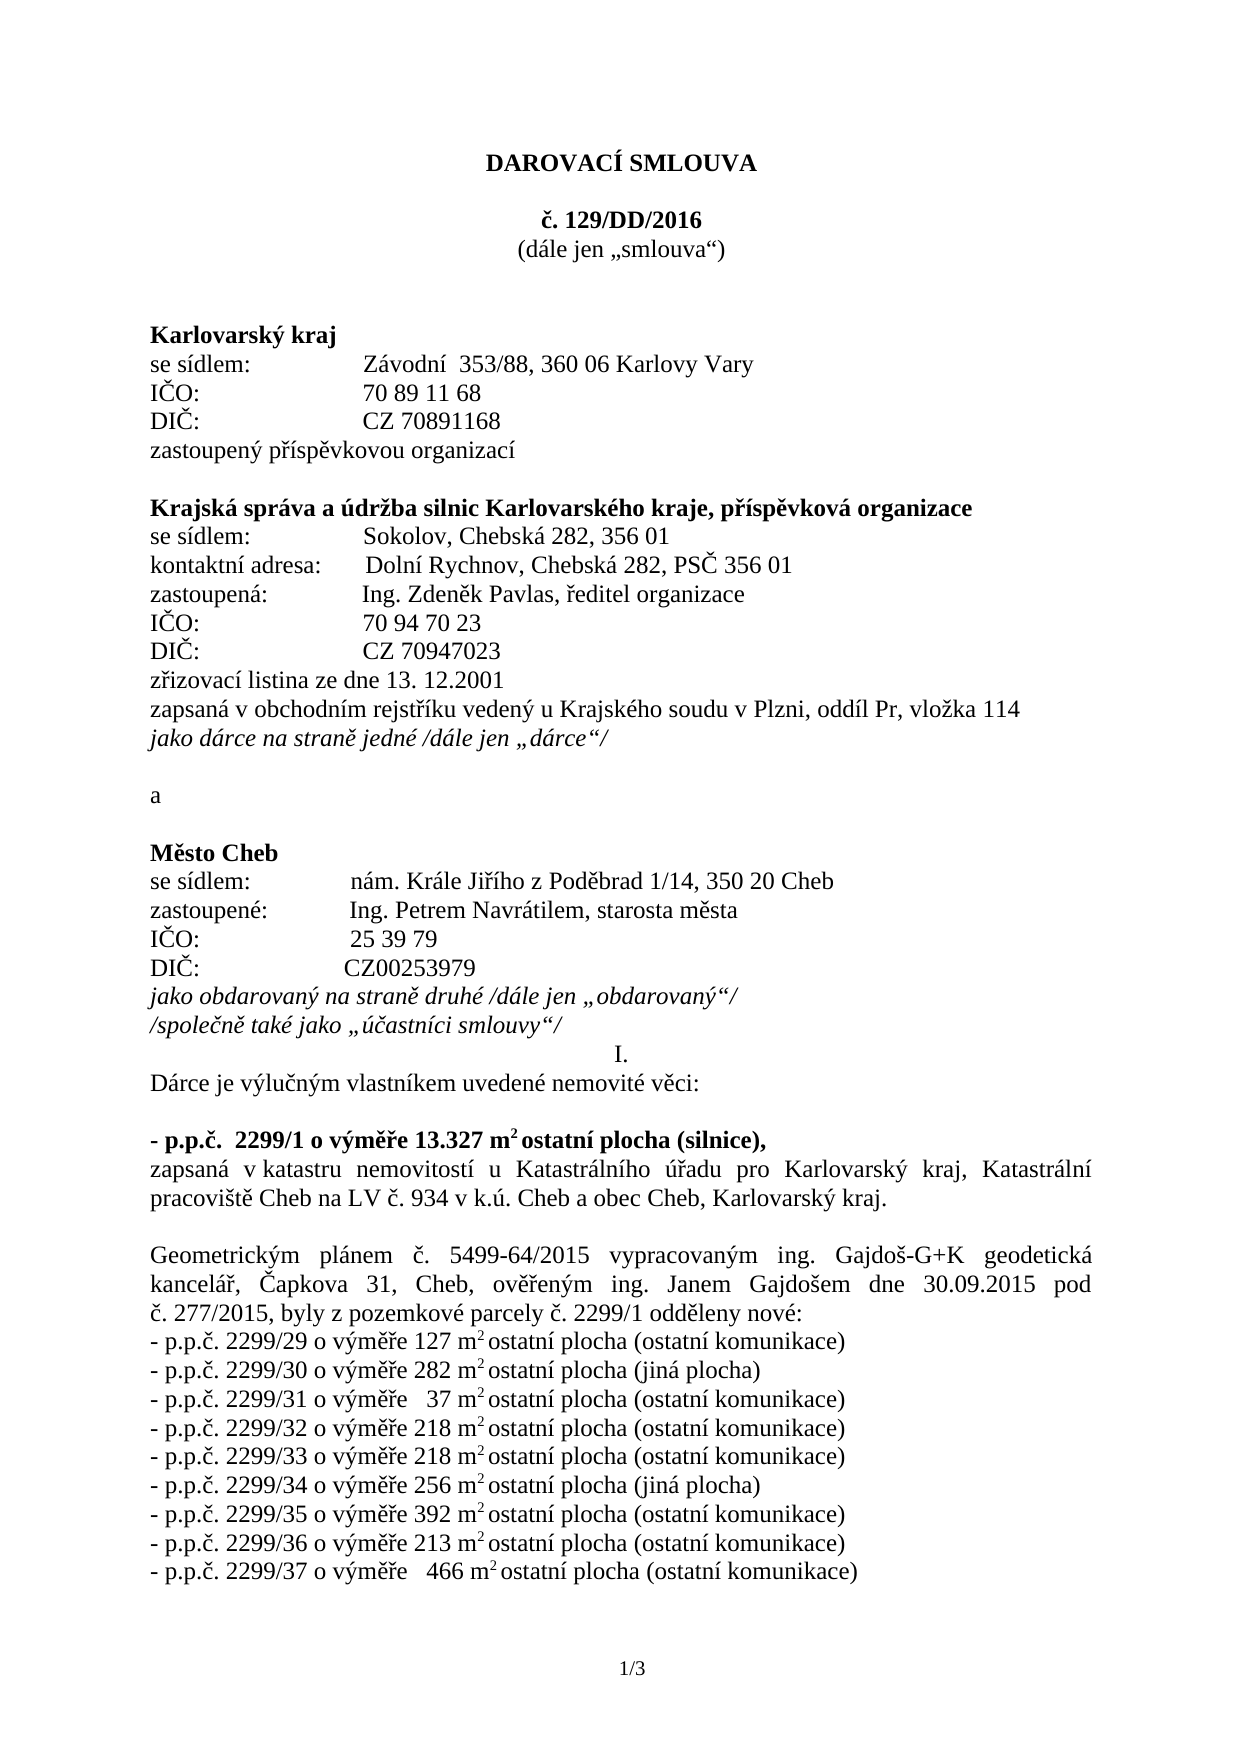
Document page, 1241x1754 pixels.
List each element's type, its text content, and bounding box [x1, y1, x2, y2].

text I. [150, 1039, 1092, 1068]
text Karlovarský kraj [150, 320, 1092, 349]
text Dárce je výlučným vlastníkem uvedené nemovité věci: [150, 1068, 1092, 1096]
text /společně také jako „účastníci smlouvy“/ [150, 1010, 1092, 1039]
text - p.p.č. 2299/33 o výměře 218 m2 ostatní plocha (ostatní komunikace) [150, 1441, 1092, 1470]
text kontaktní adresa: Dolní Rychnov, Chebská 282, PSČ 356 01 [150, 550, 1092, 579]
text Město Cheb [150, 838, 1092, 866]
text zřizovací listina ze dne 13. 12.2001 [150, 665, 1092, 694]
text zapsaná v katastru nemovitostí u Katastrálního úřadu pro Karlovarský kraj, Katastrální pracoviště Cheb na LV č. 934 v k.ú. Cheb a obec Cheb, Karlovarský kraj. [150, 1154, 1092, 1211]
text se sídlem: Závodní 353/88, 360 06 Karlovy Vary [150, 349, 1092, 378]
text DIČ: CZ 70891168 [150, 406, 1092, 435]
text zastoupený příspěvkovou organizací [150, 435, 1092, 464]
text - p.p.č. 2299/30 o výměře 282 m2 ostatní plocha (jiná plocha) [150, 1355, 1092, 1384]
text a [150, 780, 1092, 809]
text - p.p.č. 2299/32 o výměře 218 m2 ostatní plocha (ostatní komunikace) [150, 1413, 1092, 1441]
text - p.p.č. 2299/29 o výměře 127 m2 ostatní plocha (ostatní komunikace) [150, 1326, 1092, 1355]
text - p.p.č. 2299/35 o výměře 392 m2 ostatní plocha (ostatní komunikace) [150, 1499, 1092, 1528]
text zastoupené: Ing. Petrem Navrátilem, starosta města [150, 895, 1092, 924]
text - p.p.č. 2299/36 o výměře 213 m2 ostatní plocha (ostatní komunikace) [150, 1528, 1092, 1556]
text IČO: 70 94 70 23 [150, 608, 1092, 636]
text DIČ: CZ 70947023 [150, 636, 1092, 665]
text - p.p.č. 2299/37 o výměře 466 m2 ostatní plocha (ostatní komunikace) [150, 1556, 1092, 1585]
text Krajská správa a údržba silnic Karlovarského kraje, příspěvková organizace [150, 493, 1092, 521]
text zastoupená: Ing. Zdeněk Pavlas, ředitel organizace [150, 579, 1092, 608]
text se sídlem: nám. Krále Jiřího z Poděbrad 1/14, 350 20 Cheb [150, 866, 1092, 895]
text jako dárce na straně jedné /dále jen „dárce“/ [150, 723, 1092, 751]
text zapsaná v obchodním rejstříku vedený u Krajského soudu v Plzni, oddíl Pr, vložka 114 [150, 694, 1092, 723]
title DAROVACÍ SMLOUVA [150, 148, 1092, 176]
text IČO: 25 39 79 [150, 924, 1092, 953]
text - p.p.č. 2299/34 o výměře 256 m2 ostatní plocha (jiná plocha) [150, 1470, 1092, 1499]
text (dále jen „smlouva“) [150, 234, 1092, 263]
text jako obdarovaný na straně druhé /dále jen „obdarovaný“/ [150, 981, 1092, 1010]
text č. 129/DD/2016 [150, 205, 1092, 234]
text - p.p.č. 2299/31 o výměře 37 m2 ostatní plocha (ostatní komunikace) [150, 1384, 1092, 1413]
text se sídlem: Sokolov, Chebská 282, 356 01 [150, 521, 1092, 550]
text DIČ: CZ00253979 [150, 953, 1092, 981]
text - p.p.č. 2299/1 o výměře 13.327 m2 ostatní plocha (silnice), [150, 1125, 1092, 1154]
text Geometrickým plánem č. 5499-64/2015 vypracovaným ing. Gajdoš-G+K geodetická kancelář, Čapkova 31, Cheb, ověřeným ing. Janem Gajdošem dne 30.09.2015 pod č. 277/2015, byly z pozemkové parcely č. 2299/1 odděleny nové: [150, 1240, 1092, 1326]
text IČO: 70 89 11 68 [150, 378, 1092, 406]
